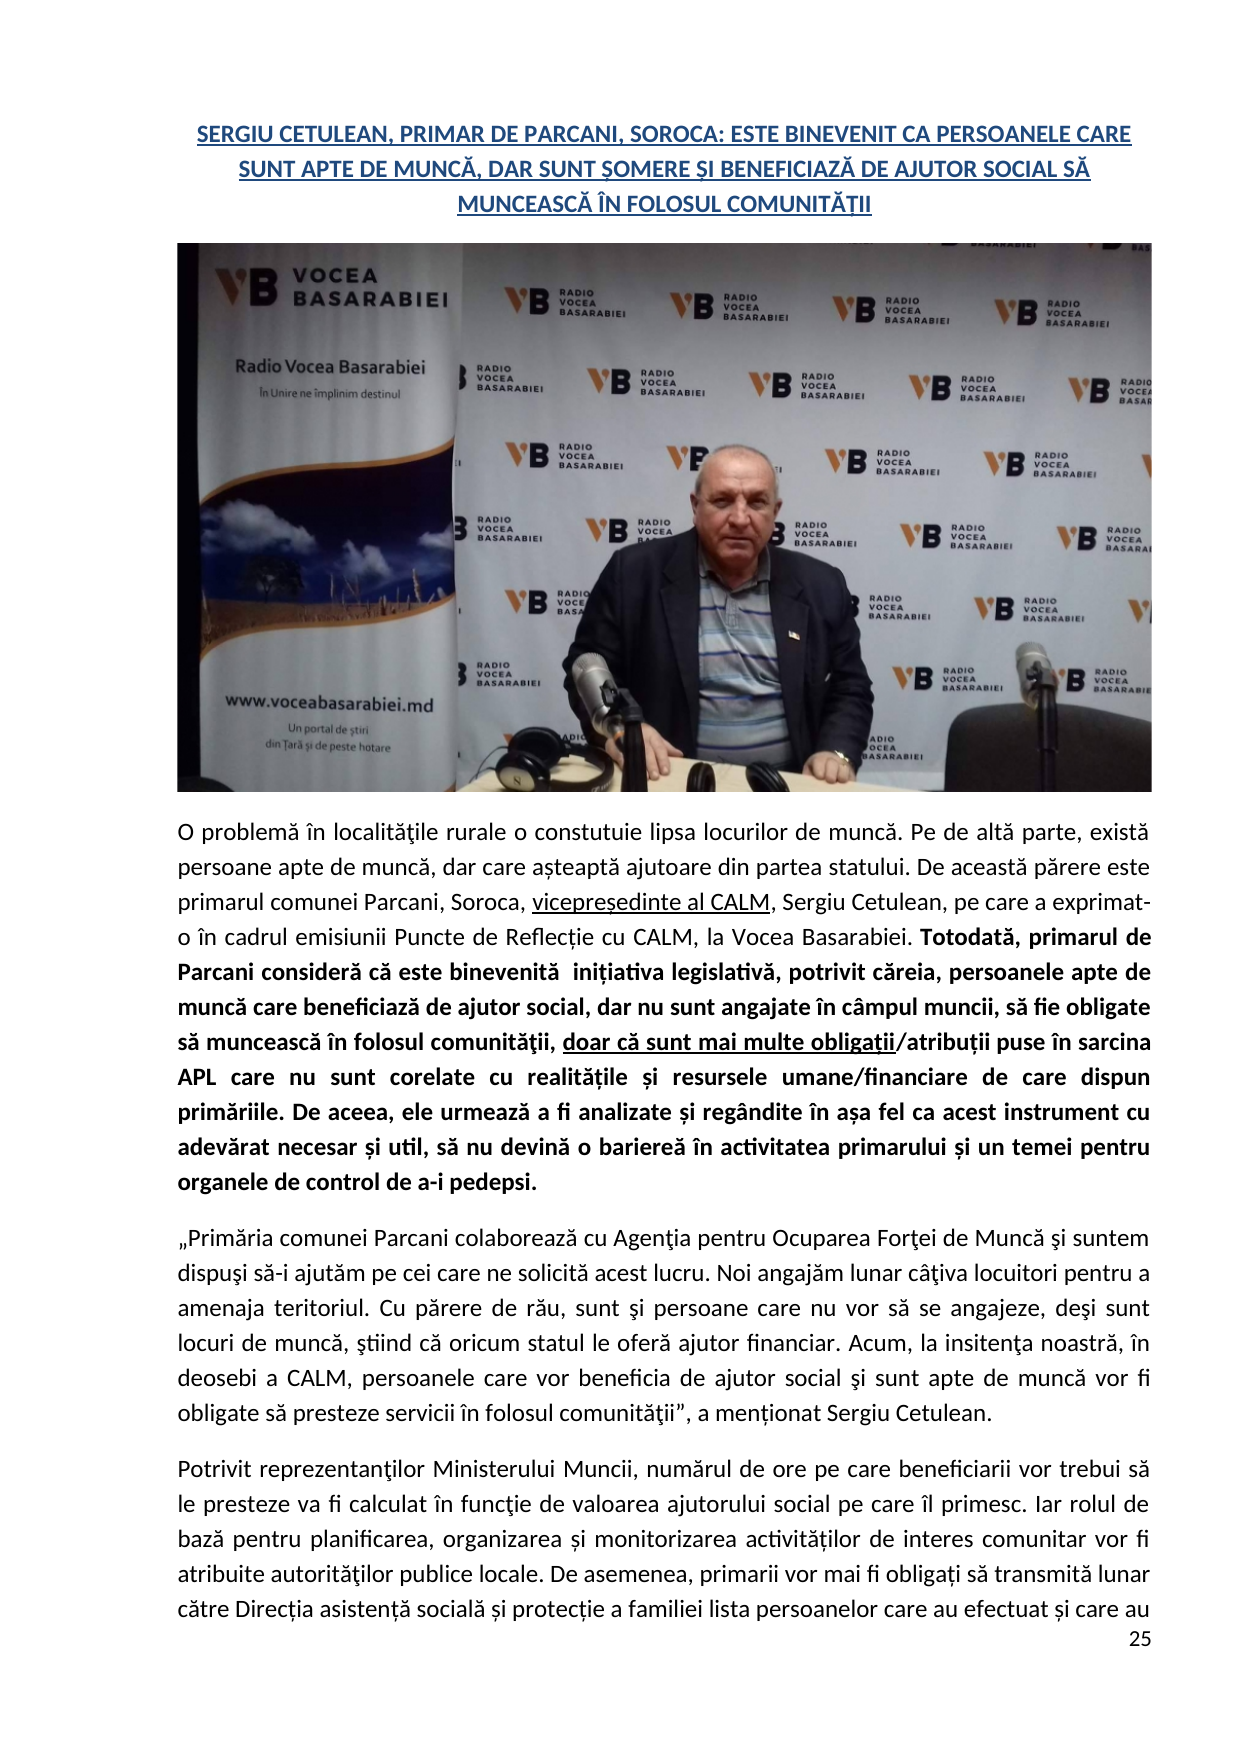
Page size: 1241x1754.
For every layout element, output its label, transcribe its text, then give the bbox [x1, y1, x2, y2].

text O problemă în localităţile rurale o constutuie lipsa locurilor de muncă. Pe de altă parte, există persoane apte de muncă, dar care așteaptă ajutoare din partea statului. De această părere este primarul comunei Parcani, Soroca, vicepreședinte al CALM, Sergiu Cetulean, pe care a exprimat-o în cadrul emisiunii Puncte de Reflecție cu CALM, la Vocea Basarabiei. Totodată, primarul de Parcani consideră că este binevenită inițiativa legislativă, potrivit căreia, persoanele apte de muncă care beneficiază de ajutor social, dar nu sunt angajate în câmpul muncii, să fie obligate să muncească în folosul comunităţii, doar că sunt mai multe obligații/atribuții puse în sarcina APL care nu sunt corelate cu realitățile și resursele umane/financiare de care dispun primăriile. De aceea, ele urmează a fi analizate și regândite în așa fel ca acest instrument cu adevărat necesar și util, să nu devină o bariereă în activitatea primarului și un temei pentru organele de control de a-i pedepsi. [177, 816, 1152, 1197]
picture [177, 243, 1152, 792]
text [177, 1453, 1152, 1623]
text „Primăria comunei Parcani colaborează cu Agenţia pentru Ocuparea Forţei de Muncă şi suntem dispuşi să-i ajutăm pe cei care ne solicită acest lucru. Noi angajăm lunar câţiva locuitori pentru a amenaja teritoriul. Cu părere de rău, sunt şi persoane care nu vor să se angajeze, deşi sunt locuri de muncă, ştiind că oricum statul le oferă ajutor financiar. Acum, la insitenţa noastră, în deosebi a CALM, persoanele care vor beneficia de ajutor social şi sunt apte de muncă vor fi obligate să presteze servicii în folosul comunităţii”, a menționat Sergiu Cetulean. [177, 1222, 1152, 1427]
text SERGIU CETULEAN, PRIMAR DE PARCANI, SOROCA: ESTE BINEVENIT CA PERSOANELE CARE SUNT APTE DE MUNCĂ, DAR SUNT ȘOMERE ȘI BENEFICIAZĂ DE AJUTOR SOCIAL SĂ MUNCEASCĂ ÎN FOLOSUL COMUNITĂȚII [177, 118, 1152, 219]
